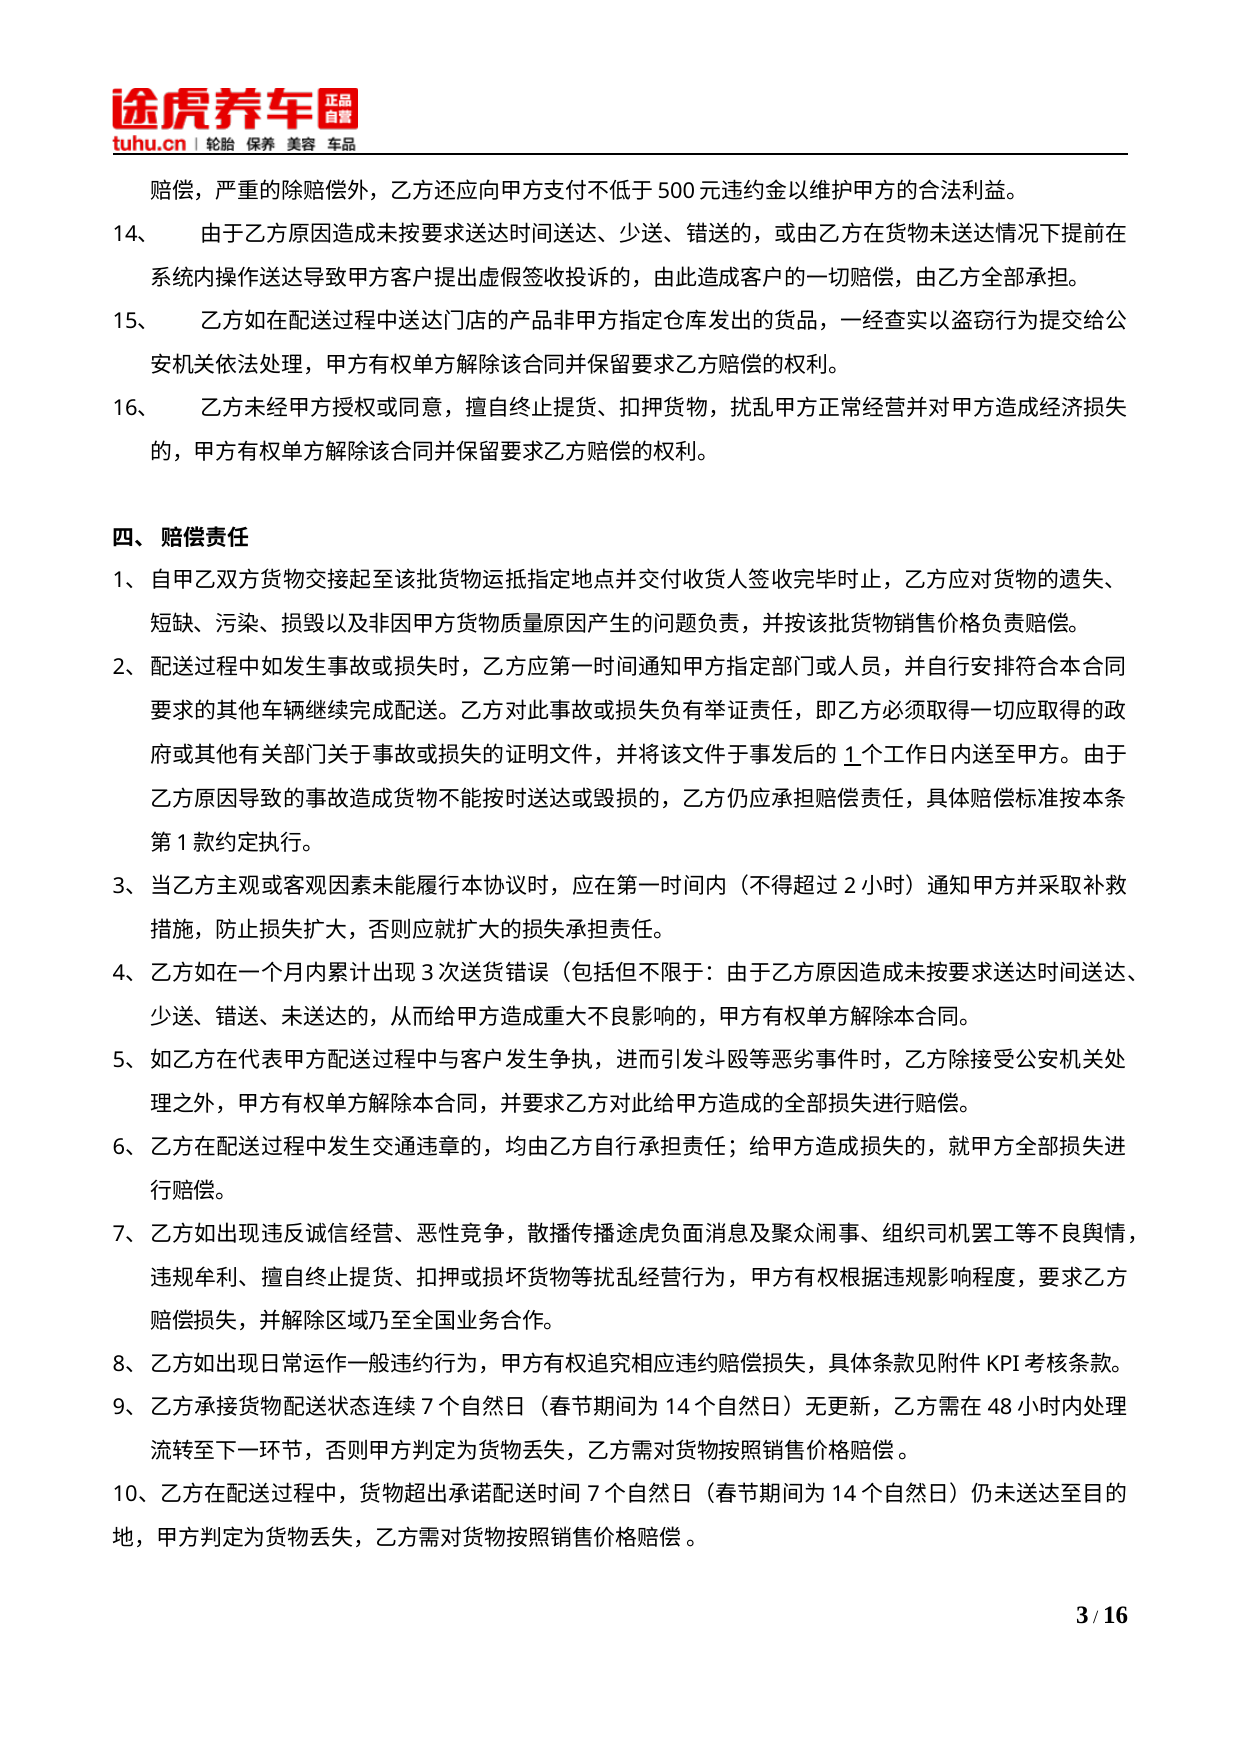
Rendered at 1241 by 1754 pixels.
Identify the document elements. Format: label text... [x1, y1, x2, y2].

list 自甲乙双方货物交接起至该批货物运抵指定地点并交付收货人签收完毕时止，乙方应对货物的遗失、短缺、污染、损毁以及非因甲方货物质量原因产生的问题负责，并按该批货物销售价格负责赔偿。 [112, 559, 1128, 641]
list 配送过程中如发生事故或损失时，乙方应第一时间通知甲方指定部门或人员，并自行安排符合本合同要求的其他车辆继续完成配送。乙方对此事故或损失负有举证责任，即乙方必须取得一切应取得的政府或其他有关部门关于事故或损失的证明文件，并将该文件于事发后的1个工作日内送至甲方。由于乙方原因导致的事故造成货物不能按时送达或毁损的，乙方仍应承担赔偿责任，具体赔偿标准按本条第1款约定执行。 [112, 646, 1128, 860]
list 乙方如在一个月内累计出现3次送货错误（包括但不限于：由于乙方原因造成未按要求送达时间送达、少送、错送、未送达的，从而给甲方造成重大不良影响的，甲方有权单方解除本合同。 [112, 952, 1128, 1034]
text 四、 赔偿责任 [112, 516, 1128, 554]
list 乙方如在配送过程中送达门店的产品非甲方指定仓库发出的货品，一经查实以盗窃行为提交给公安机关依法处理，甲方有权单方解除该合同并保留要求乙方赔偿的权利。 [112, 300, 1128, 382]
list 乙方如出现日常运作一般违约行为，甲方有权追究相应违约赔偿损失，具体条款见附件KPI考核条款。 [112, 1343, 1128, 1381]
list 当乙方主观或客观因素未能履行本协议时，应在第一时间内（不得超过2小时）通知甲方并采取补救措施，防止损失扩大，否则应就扩大的损失承担责任。 [112, 865, 1128, 947]
list 10、乙方在配送过程中，货物超出承诺配送时间7个自然日（春节期间为14个自然日）仍未送达至目的地，甲方判定为货物丢失，乙方需对货物按照销售价格赔偿 。 [112, 1473, 1128, 1555]
picture [112, 88, 358, 151]
list 乙方承接货物配送状态连续7个自然日（春节期间为14个自然日）无更新，乙方需在48小时内处理流转至下一环节，否则甲方判定为货物丢失，乙方需对货物按照销售价格赔偿 。 [112, 1386, 1128, 1468]
list 乙方未经甲方授权或同意，擅自终止提货、扣押货物，扰乱甲方正常经营并对甲方造成经济损失的，甲方有权单方解除该合同并保留要求乙方赔偿的权利。 [112, 387, 1128, 469]
list 由于乙方原因造成未按要求送达时间送达、少送、错送的，或由乙方在货物未送达情况下提前在系统内操作送达导致甲方客户提出虚假签收投诉的，由此造成客户的一切赔偿，由乙方全部承担。 [112, 213, 1128, 295]
list 甲方提供给乙方的出货单等资料仅供乙方配送甲方产品之用途，乙方不得作为它用；否则由此产生的后果与甲方无关，同时甲方将视后果情况追究乙方责任，实际造成损失的乙方按照实际损失予以赔偿，严重的除赔偿外，乙方还应向甲方支付不低于500元违约金以维护甲方的合法利益。 [112, 170, 1128, 208]
list 如乙方在代表甲方配送过程中与客户发生争执，进而引发斗殴等恶劣事件时，乙方除接受公安机关处理之外，甲方有权单方解除本合同，并要求乙方对此给甲方造成的全部损失进行赔偿。 [112, 1039, 1128, 1121]
list 乙方在配送过程中发生交通违章的，均由乙方自行承担责任；给甲方造成损失的，就甲方全部损失进行赔偿。 [112, 1126, 1128, 1208]
list 乙方如出现违反诚信经营、恶性竞争，散播传播途虎负面消息及聚众闹事、组织司机罢工等不良舆情，违规牟利、擅自终止提货、扣押或损坏货物等扰乱经营行为，甲方有权根据违规影响程度，要求乙方赔偿损失，并解除区域乃至全国业务合作。 [112, 1212, 1128, 1338]
